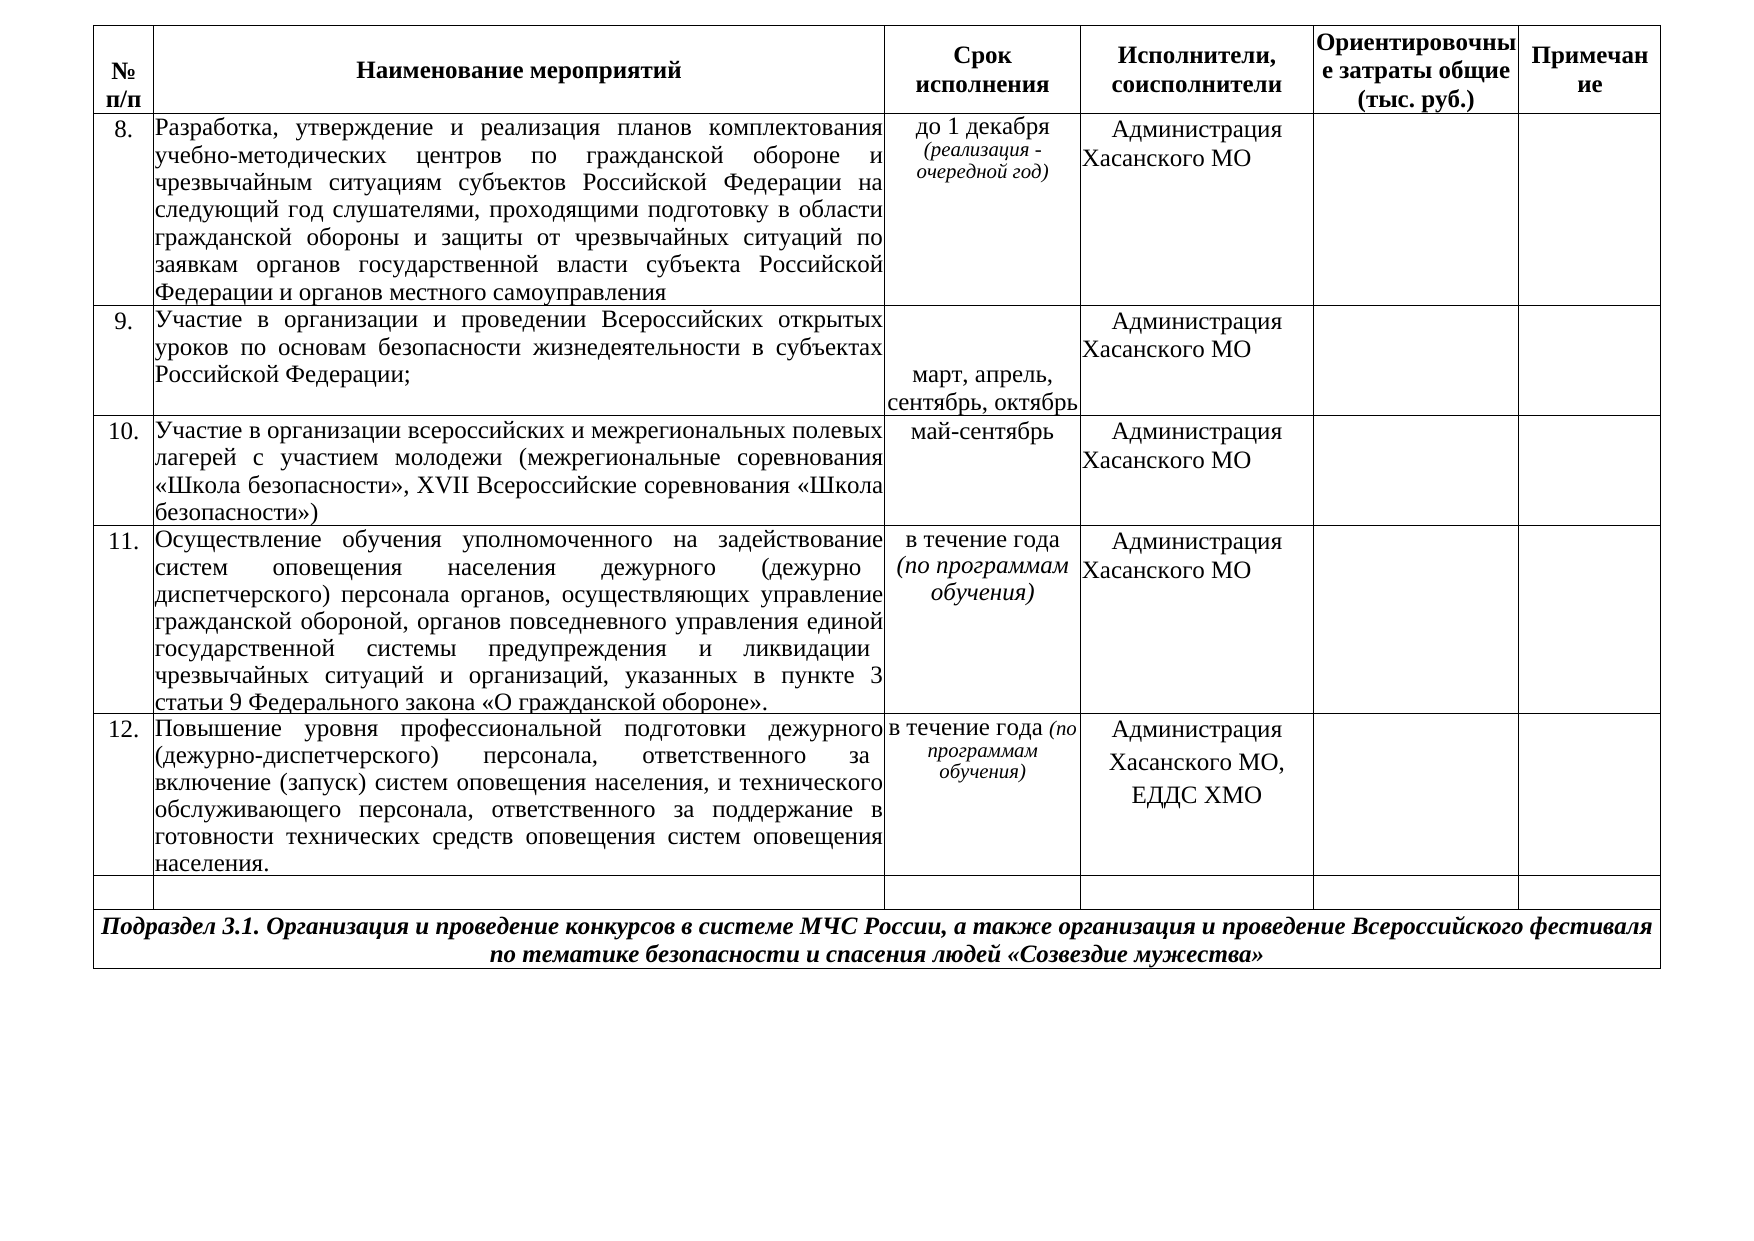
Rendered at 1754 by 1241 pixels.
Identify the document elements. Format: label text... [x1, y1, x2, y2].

table_cell 11. [94, 526, 153, 713]
table_cell 8. [94, 114, 153, 305]
table_header Исполнители, соисполнители [1081, 26, 1313, 113]
table_cell [1314, 114, 1518, 305]
table_cell [1519, 114, 1660, 305]
table_header Наименование мероприятий [154, 26, 884, 113]
table_cell [1314, 876, 1518, 909]
table_header Примечан ие [1519, 26, 1660, 113]
table_cell Повышение уровня профессиональной подготовки дежурного (дежурно-диспетчерского) персонала, ответственного за включение (запуск) систем оповещения населения, и технического обслуживающего персонала, ответственного за поддержание в готовности технических средств оповещения систем оповещения населения. [154, 714, 884, 875]
table_cell Подраздел 3.1. Организация и проведение конкурсов в системе МЧС России, а также организация и проведение Всероссийского фестиваля по тематике безопасности и спасения людей «Созвездие мужества» [94, 910, 1660, 968]
table_cell в течение года (по программам обучения) [885, 714, 1080, 875]
table_cell 12. [94, 714, 153, 875]
table_cell [1519, 876, 1660, 909]
table_cell [885, 876, 1080, 909]
table_cell до 1 декабря (реализация - очередной год) [885, 114, 1080, 305]
table_cell Администрация Хасанского МО [1081, 306, 1313, 415]
table_cell Администрация Хасанского МО [1081, 526, 1313, 713]
table_cell [154, 876, 884, 909]
table_cell [1081, 876, 1313, 909]
table_cell Администрация Хасанского МО, ЕДДС ХМО [1081, 714, 1313, 875]
table_header № п/п [94, 26, 153, 113]
table_cell [1519, 416, 1660, 525]
table_cell [1314, 526, 1518, 713]
table_cell Администрация Хасанского МО [1081, 416, 1313, 525]
table_cell [1314, 714, 1518, 875]
table_cell 9. [94, 306, 153, 415]
table_cell в течение года (по программам обучения) [885, 526, 1080, 713]
table_cell [1314, 306, 1518, 415]
table_cell Администрация Хасанского МО [1081, 114, 1313, 305]
table_cell Осуществление обучения уполномоченного на задействование систем оповещения населения дежурного (дежурно диспетчерского) персонала органов, осуществляющих управление гражданской обороной, органов повседневного управления единой государственной системы предупреждения и ликвидации чрезвычайных ситуаций и организаций, указанных в пункте 3 статьи 9 Федерального закона «О гражданской обороне». [154, 526, 884, 713]
table_cell [1519, 526, 1660, 713]
table_cell март, апрель, сентябрь, октябрь [885, 306, 1080, 415]
table_cell [94, 876, 153, 909]
table_cell [1519, 714, 1660, 875]
table_header Срок исполнения [885, 26, 1080, 113]
table_header Ориентировочны е затраты общие (тыс. руб.) [1314, 26, 1518, 113]
table_cell [1314, 416, 1518, 525]
table_cell [1519, 306, 1660, 415]
table_cell май-сентябрь [885, 416, 1080, 525]
table_cell 10. [94, 416, 153, 525]
table_cell Участие в организации и проведении Всероссийских открытых уроков по основам безопасности жизнедеятельности в субъектах Российской Федерации; [154, 306, 884, 415]
table_cell Участие в организации всероссийских и межрегиональных полевых лагерей с участием молодежи (межрегиональные соревнования «Школа безопасности», XVII Всероссийские соревнования «Школа безопасности») [154, 416, 884, 525]
table_cell Разработка, утверждение и реализация планов комплектования учебно-методических центров по гражданской обороне и чрезвычайным ситуациям субъектов Российской Федерации на следующий год слушателями, проходящими подготовку в области гражданской обороны и защиты от чрезвычайных ситуаций по заявкам органов государственной власти субъекта Российской Федерации и органов местного самоуправления [154, 114, 884, 305]
